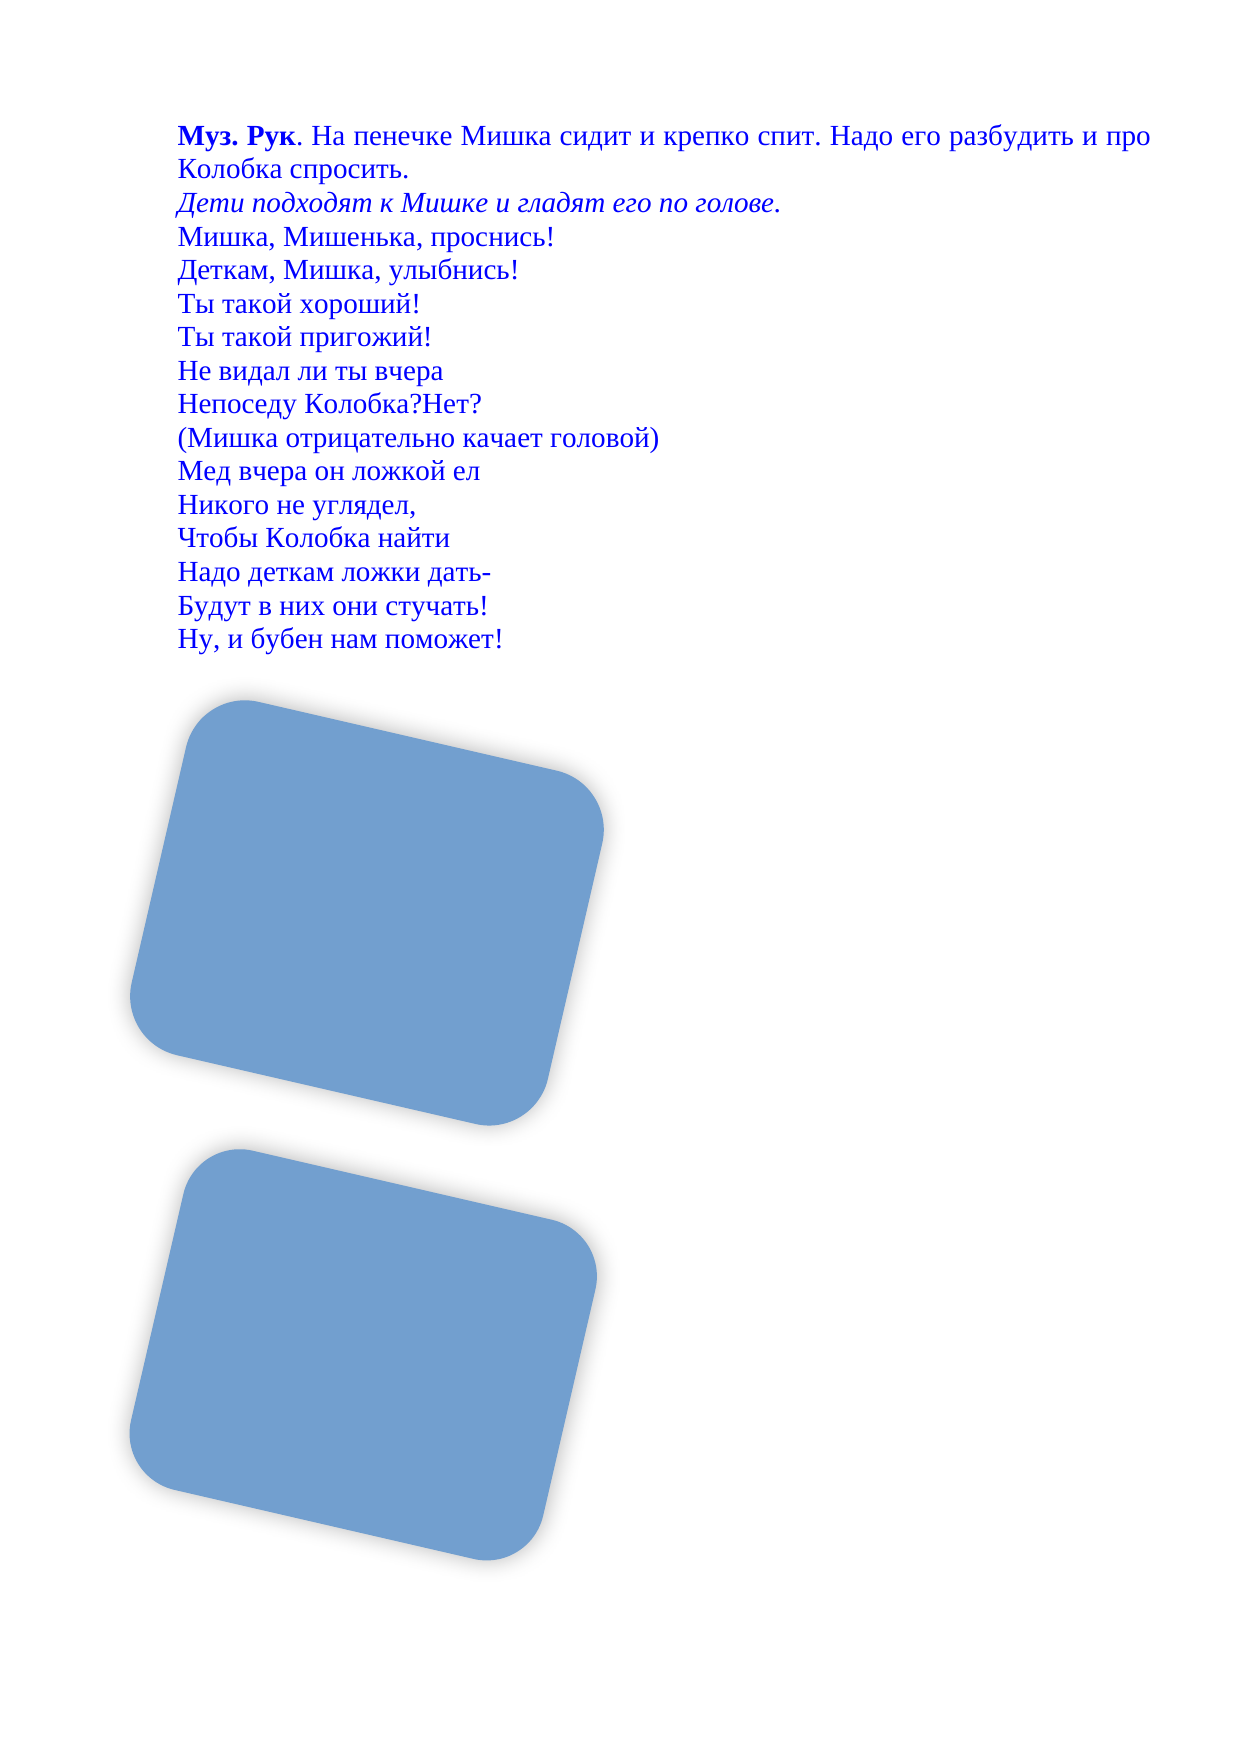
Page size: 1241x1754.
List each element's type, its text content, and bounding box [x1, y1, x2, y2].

text (Мишка отрицательно качает головой) [177, 420, 1152, 453]
text Дети подходят к Мишке и гладят его по голове. [177, 185, 1152, 219]
text Мишка, Мишенька, проснись! [177, 219, 1152, 252]
text Чтобы Колобка найти [177, 521, 1152, 554]
text Не видал ли ты вчера [177, 353, 1152, 386]
text Мед вчера он ложкой ел [177, 453, 1152, 487]
text Ну, и бубен нам поможет! [177, 621, 1152, 655]
text Непоседу Колобка?Нет? [177, 386, 1152, 420]
text Будут в них они стучать! [177, 588, 1152, 621]
text Деткам, Мишка, улыбнись! [177, 252, 1152, 286]
text Никого не углядел, [177, 487, 1152, 521]
text Ты такой хороший! [177, 286, 1152, 319]
text Муз. Рук. На пенечке Мишка сидит и крепко спит. Надо его разбудить и про Колобка спросить. [177, 118, 1152, 185]
text Надо деткам ложки дать- [177, 554, 1152, 588]
text Ты такой пригожий! [177, 319, 1152, 353]
